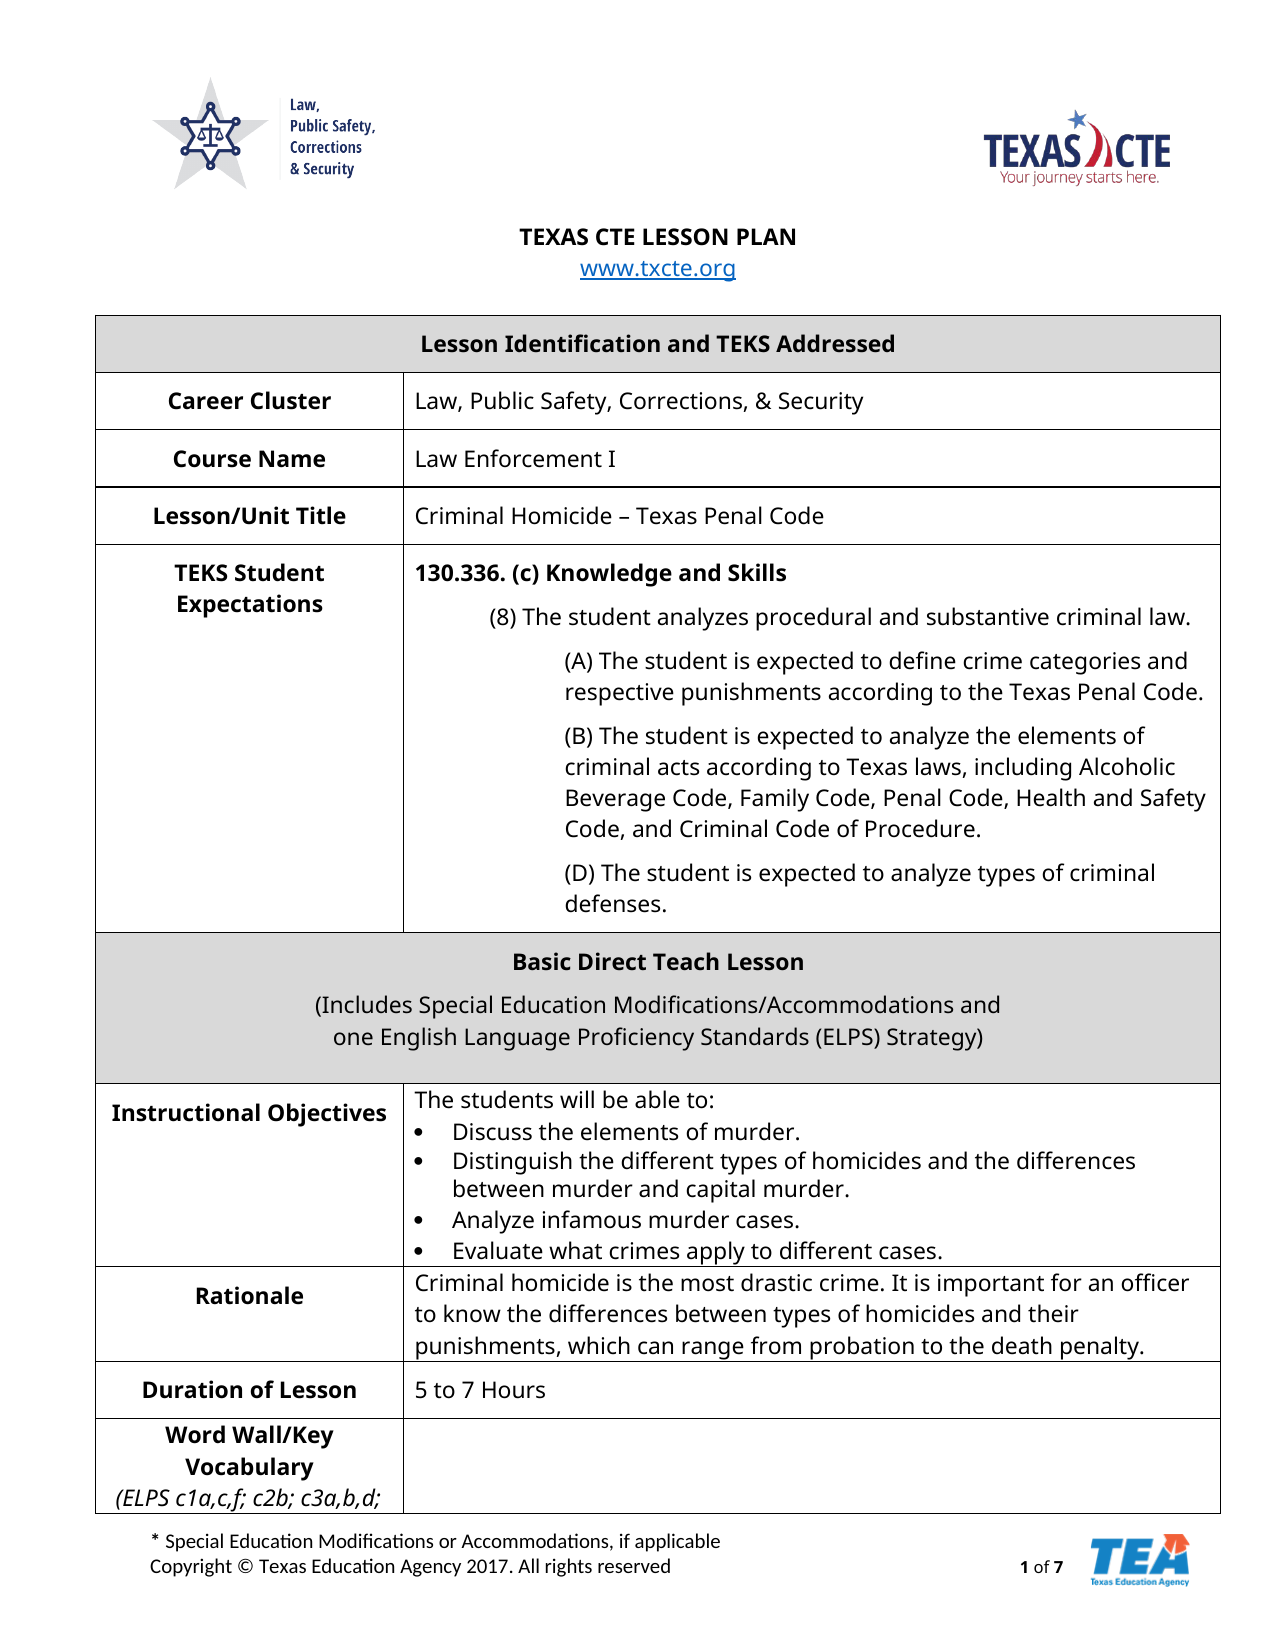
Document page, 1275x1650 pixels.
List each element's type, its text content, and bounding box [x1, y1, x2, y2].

table_cell 5 to 7 Hours [404, 1362, 1220, 1418]
table_cell Rationale [96, 1267, 403, 1361]
table_cell Word Wall/Key Vocabulary (ELPS c1a,c,f; c2b; c3a,b,d; c4c; c5b) PDAS II(5) [96, 1419, 403, 1513]
table_cell Lesson/Unit Title [96, 488, 403, 544]
table_cell Law, Public Safety, Corrections, & Security [404, 373, 1220, 429]
table_cell [404, 1419, 1220, 1513]
table_header TEXAS CTE LESSON PLAN www.txcte.org [96, 221, 1221, 314]
table_cell Course Name [96, 430, 403, 486]
table_cell Lesson Identification and TEKS Addressed [96, 316, 1220, 372]
table_cell Basic Direct Teach Lesson (Includes Special Education Modifications/Accommodations and one English Language Proficiency Standards (ELPS) Strategy) [96, 933, 1220, 1083]
table_cell Law Enforcement I [404, 430, 1220, 486]
table_cell Duration of Lesson [96, 1362, 403, 1418]
picture [1090, 1534, 1190, 1587]
picture [964, 98, 1189, 197]
table_cell Criminal Homicide – Texas Penal Code [404, 488, 1220, 544]
table_cell 130.336. (c) Knowledge and Skills (8) The student analyzes procedural and substantive criminal law. (A) The student is expected to define crime categories and respective punishments according to the Texas Penal Code. (B) The student is expected to analyze the elements of criminal acts according to Texas laws, including Alcoholic Beverage Code, Family Code, Penal Code, Health and Safety Code, and Criminal Code of Procedure. (D) The student is expected to analyze types of criminal defenses. [404, 545, 1220, 932]
table_cell TEKS Student Expectations [96, 545, 403, 932]
table_cell Instructional Objectives [96, 1084, 403, 1266]
table_cell Criminal homicide is the most drastic crime. It is important for an officer to know the differences between types of homicides and their punishments, which can range from probation to the death penalty. [404, 1267, 1220, 1361]
table_cell The students will be able to: Discuss the elements of murder. Distinguish the different types of homicides and the differences between murder and capital murder. Analyze infamous murder cases. Evaluate what crimes apply to different cases. [404, 1084, 1220, 1266]
table_cell Career Cluster [96, 373, 403, 429]
picture [150, 75, 394, 192]
